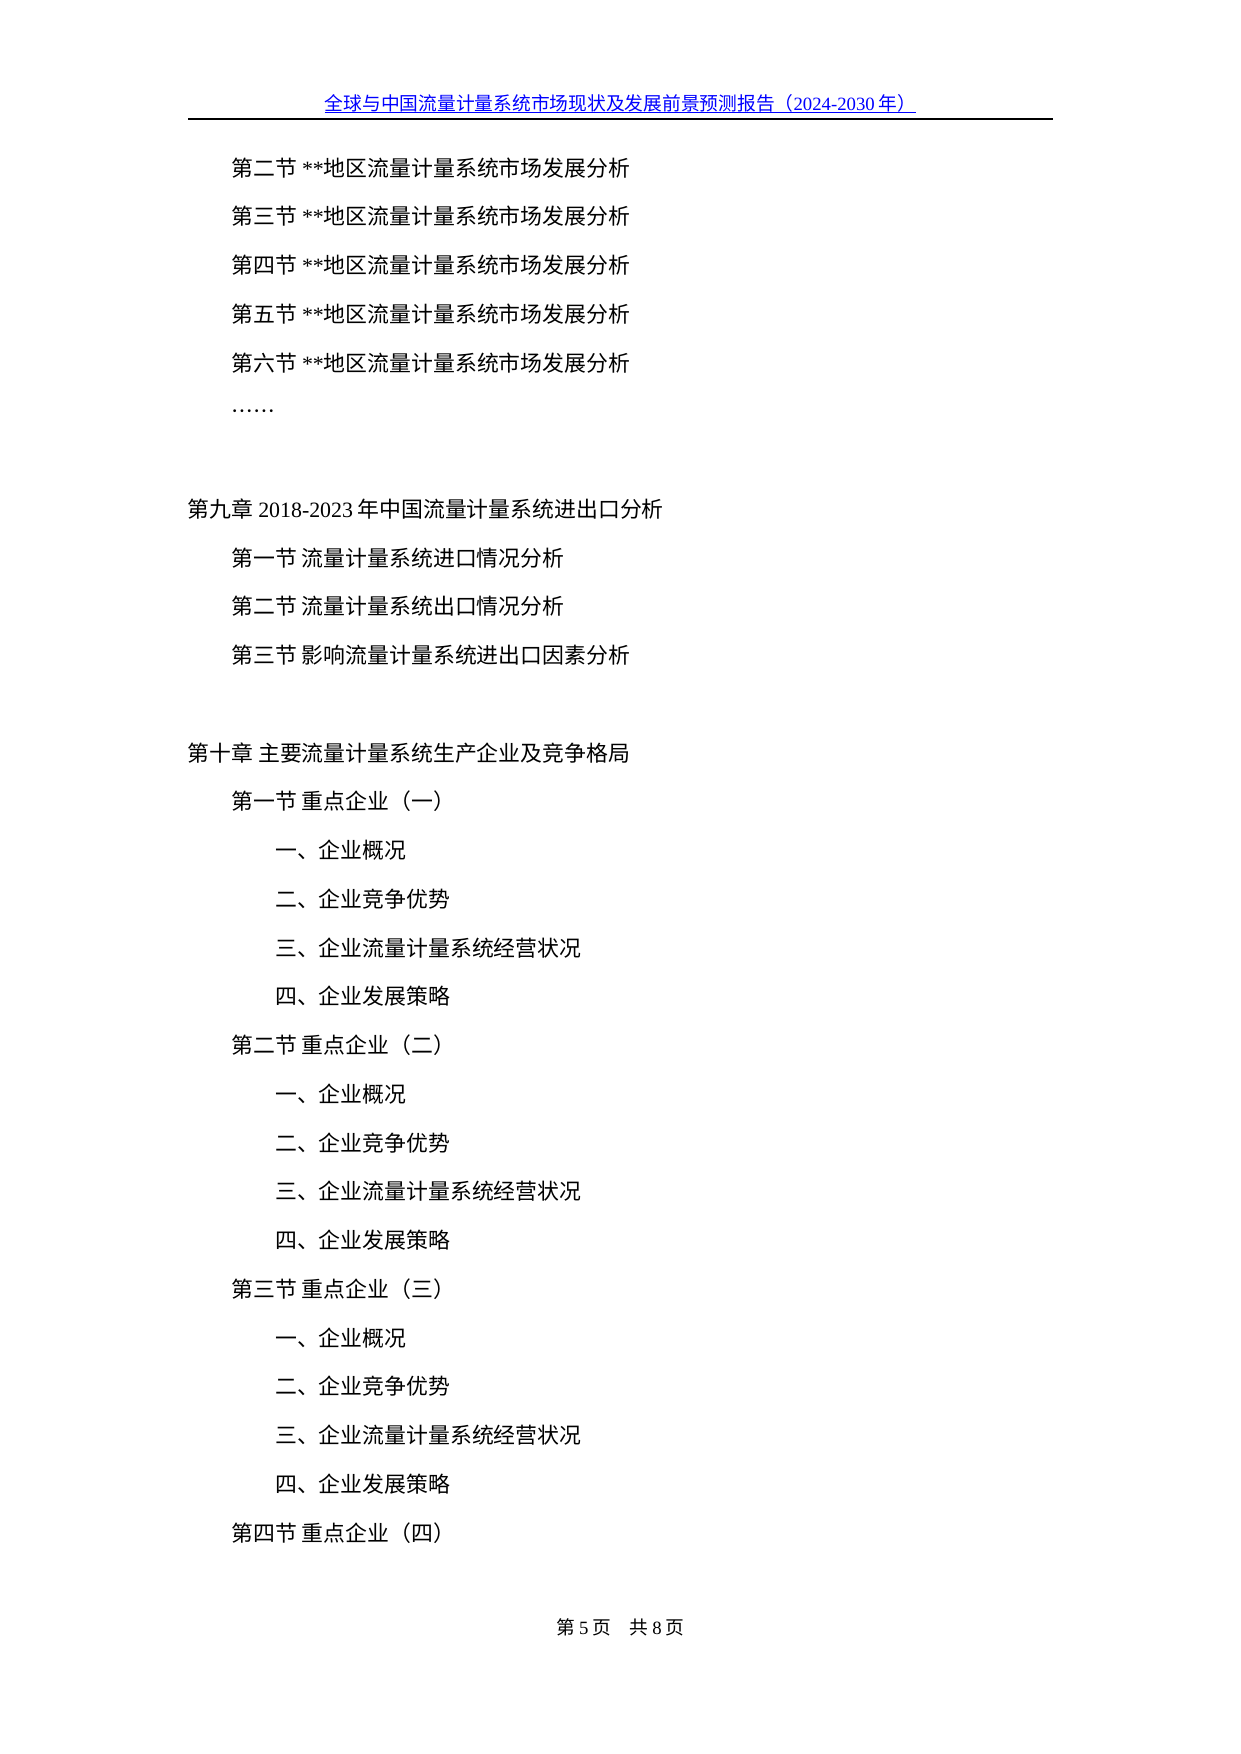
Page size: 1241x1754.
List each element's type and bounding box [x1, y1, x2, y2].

text [187, 150, 1053, 1548]
